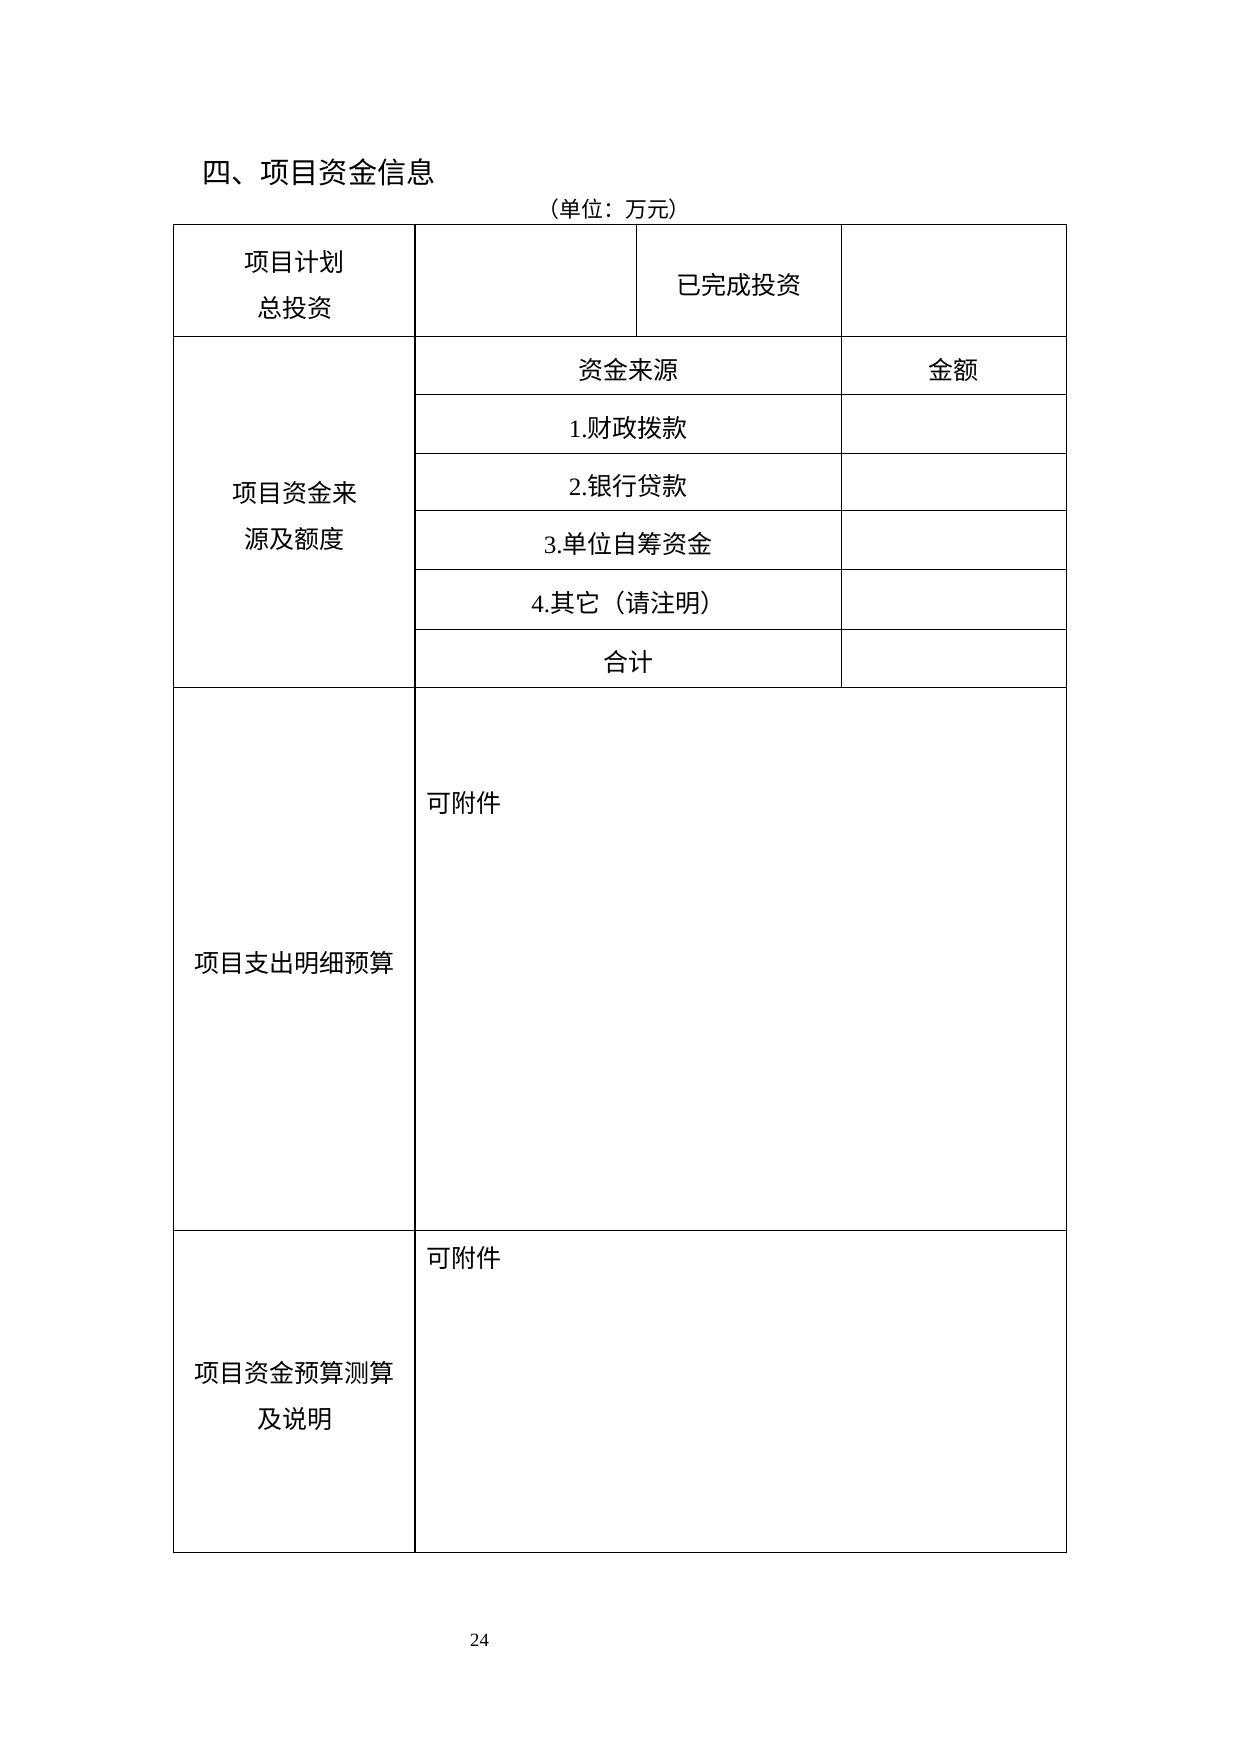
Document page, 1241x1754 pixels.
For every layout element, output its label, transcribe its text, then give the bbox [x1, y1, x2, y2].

table_cell [842, 511, 1066, 569]
table_cell [842, 630, 1066, 687]
table_header [416, 225, 636, 336]
table_cell 1.财政拨款 [416, 395, 841, 453]
table_cell [842, 454, 1066, 510]
table_cell 项目支出明细预算 [174, 688, 414, 1230]
table_cell [842, 395, 1066, 453]
table_cell 可附件 [416, 688, 1066, 1230]
table_header 项目计划 总投资 [174, 225, 414, 336]
table_cell 资金来源 [416, 337, 841, 394]
table_cell 项目资金预算测算 及说明 [174, 1231, 414, 1552]
table_cell 金额 [842, 337, 1066, 394]
table_cell 合计 [416, 630, 841, 687]
table_cell 可附件 [416, 1231, 1066, 1552]
table_cell 3.单位自筹资金 [416, 511, 841, 569]
table_header [842, 225, 1066, 336]
table_header 已完成投资 [637, 225, 841, 336]
table_cell 项目资金来 源及额度 [174, 337, 414, 687]
table_cell [842, 570, 1066, 629]
table_cell 2.银行贷款 [416, 454, 841, 510]
text 四、项目资金信息 [187, 150, 1053, 192]
text （单位：万元） [187, 192, 1053, 224]
table_cell 4.其它（请注明） [416, 570, 841, 629]
